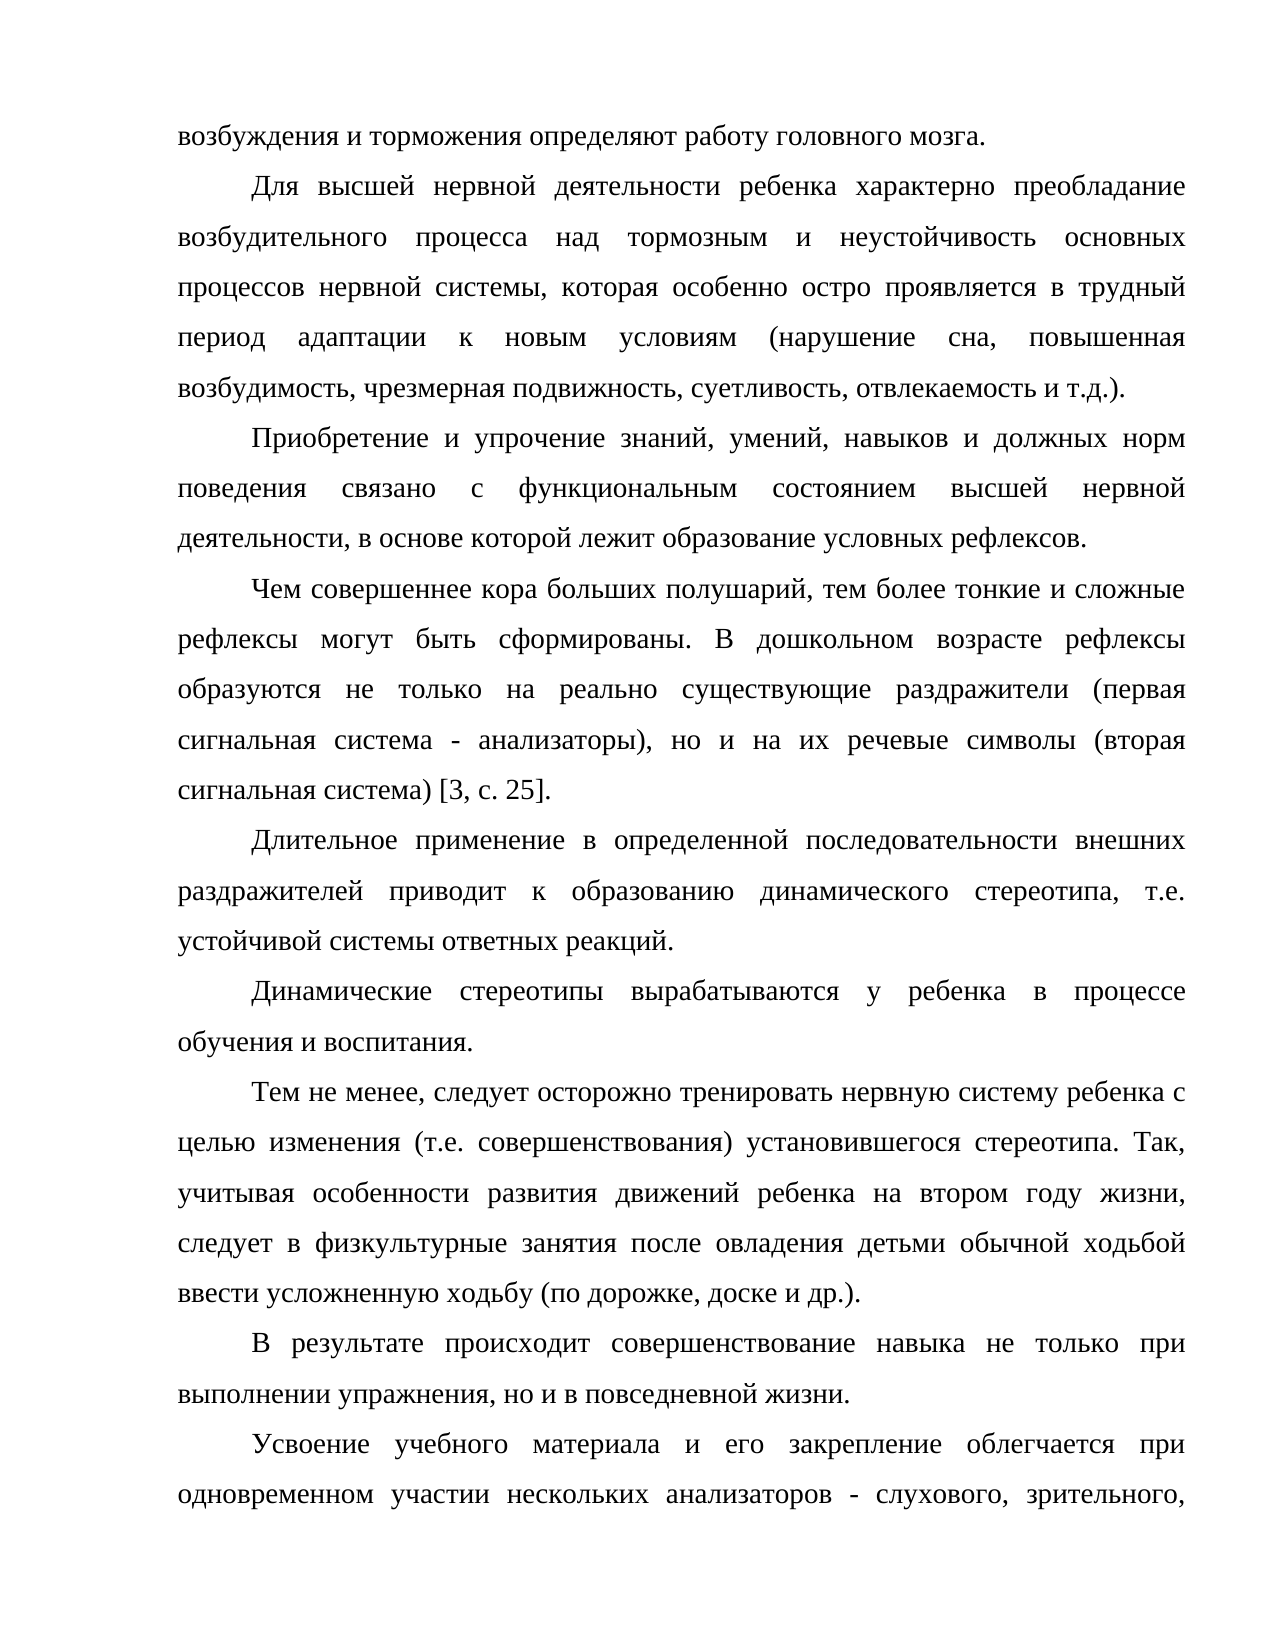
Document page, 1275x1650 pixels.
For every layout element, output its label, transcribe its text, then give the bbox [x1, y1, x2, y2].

text Приобретение и упрочение знаний, умений, навыков и должных норм поведения связано с функциональным состоянием высшей нервной деятельности, в основе которой лежит образование условных рефлексов. [177, 420, 1186, 554]
text Для высшей нервной деятельности ребенка характерно преобладание возбудительного процесса над тормозным и неустойчивость основных процессов нервной системы, которая особенно остро проявляется в трудный период адаптации к новым условиям (нарушение сна, повышенная возбудимость, чрезмерная подвижность, суетливость, отвлекаемость и т.д.). [177, 168, 1186, 403]
text Длительное применение в определенной последовательности внешних раздражителей приводит к образованию динамического стереотипа, т.е. устойчивой системы ответных реакций. [177, 822, 1186, 957]
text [177, 1426, 1186, 1510]
text Чем совершеннее кора больших полушарий, тем более тонкие и сложные рефлексы могут быть сформированы. В дошкольном возрасте рефлексы образуются не только на реально существующие раздражители (первая сигнальная система - анализаторы), но и на их речевые символы (вторая сигнальная система) [3, c. 25]. [177, 571, 1186, 806]
text В результате происходит совершенствование навыка не только при выполнении упражнения, но и в повседневной жизни. [177, 1326, 1186, 1409]
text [177, 118, 1186, 152]
text Динамические стереотипы вырабатываются у ребенка в процессе обучения и воспитания. [177, 973, 1186, 1057]
text Тем не менее, следует осторожно тренировать нервную систему ребенка с целью изменения (т.е. совершенствования) установившегося стереотипа. Так, учитывая особенности развития движений ребенка на втором году жизни, следует в физкультурные занятия после овладения детьми обычной ходьбой ввести усложненную ходьбу (по дорожке, доске и др.). [177, 1074, 1186, 1309]
